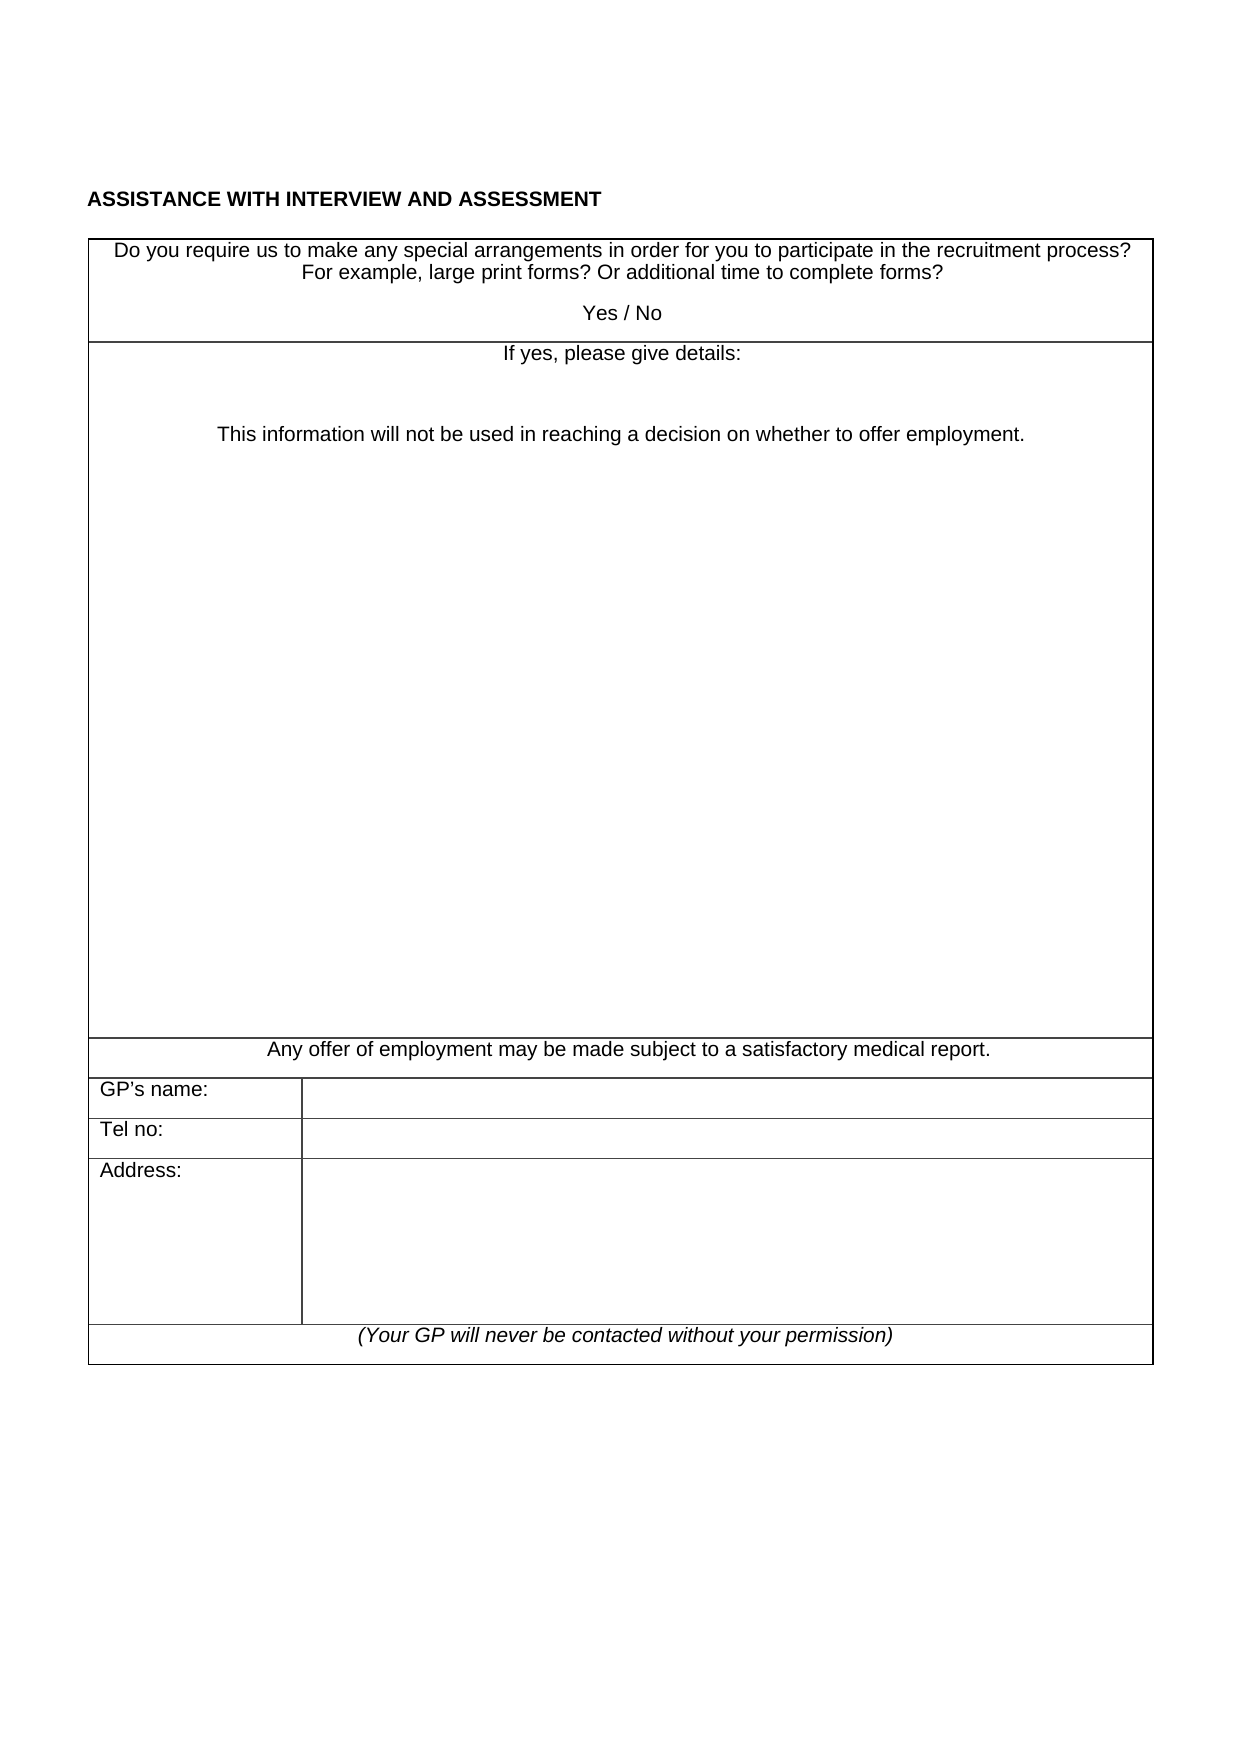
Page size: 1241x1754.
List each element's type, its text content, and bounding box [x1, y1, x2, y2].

table_cell (Your GP will never be contacted without your permission) [89, 1325, 1152, 1364]
table_cell [303, 1119, 1152, 1158]
table_cell Any offer of employment may be made subject to a satisfactory medical report. [89, 1039, 1152, 1077]
table_cell If yes, please give details: This information will not be used in reaching a decision on whether to offer employment. [89, 343, 1152, 1037]
table_cell Address: [89, 1159, 301, 1323]
table_cell [303, 1079, 1152, 1117]
table_cell [303, 1159, 1152, 1323]
subtitle ASSISTANCE WITH INTERVIEW AND ASSESSMENT [87, 186, 1219, 210]
table_cell GP’s name: [89, 1079, 301, 1117]
table_header Do you require us to make any special arrangements in order for you to participate in the recruitment process? For example, large print forms? Or additional time to complete forms? Yes / No [89, 240, 1152, 341]
table_cell Tel no: [89, 1119, 301, 1158]
